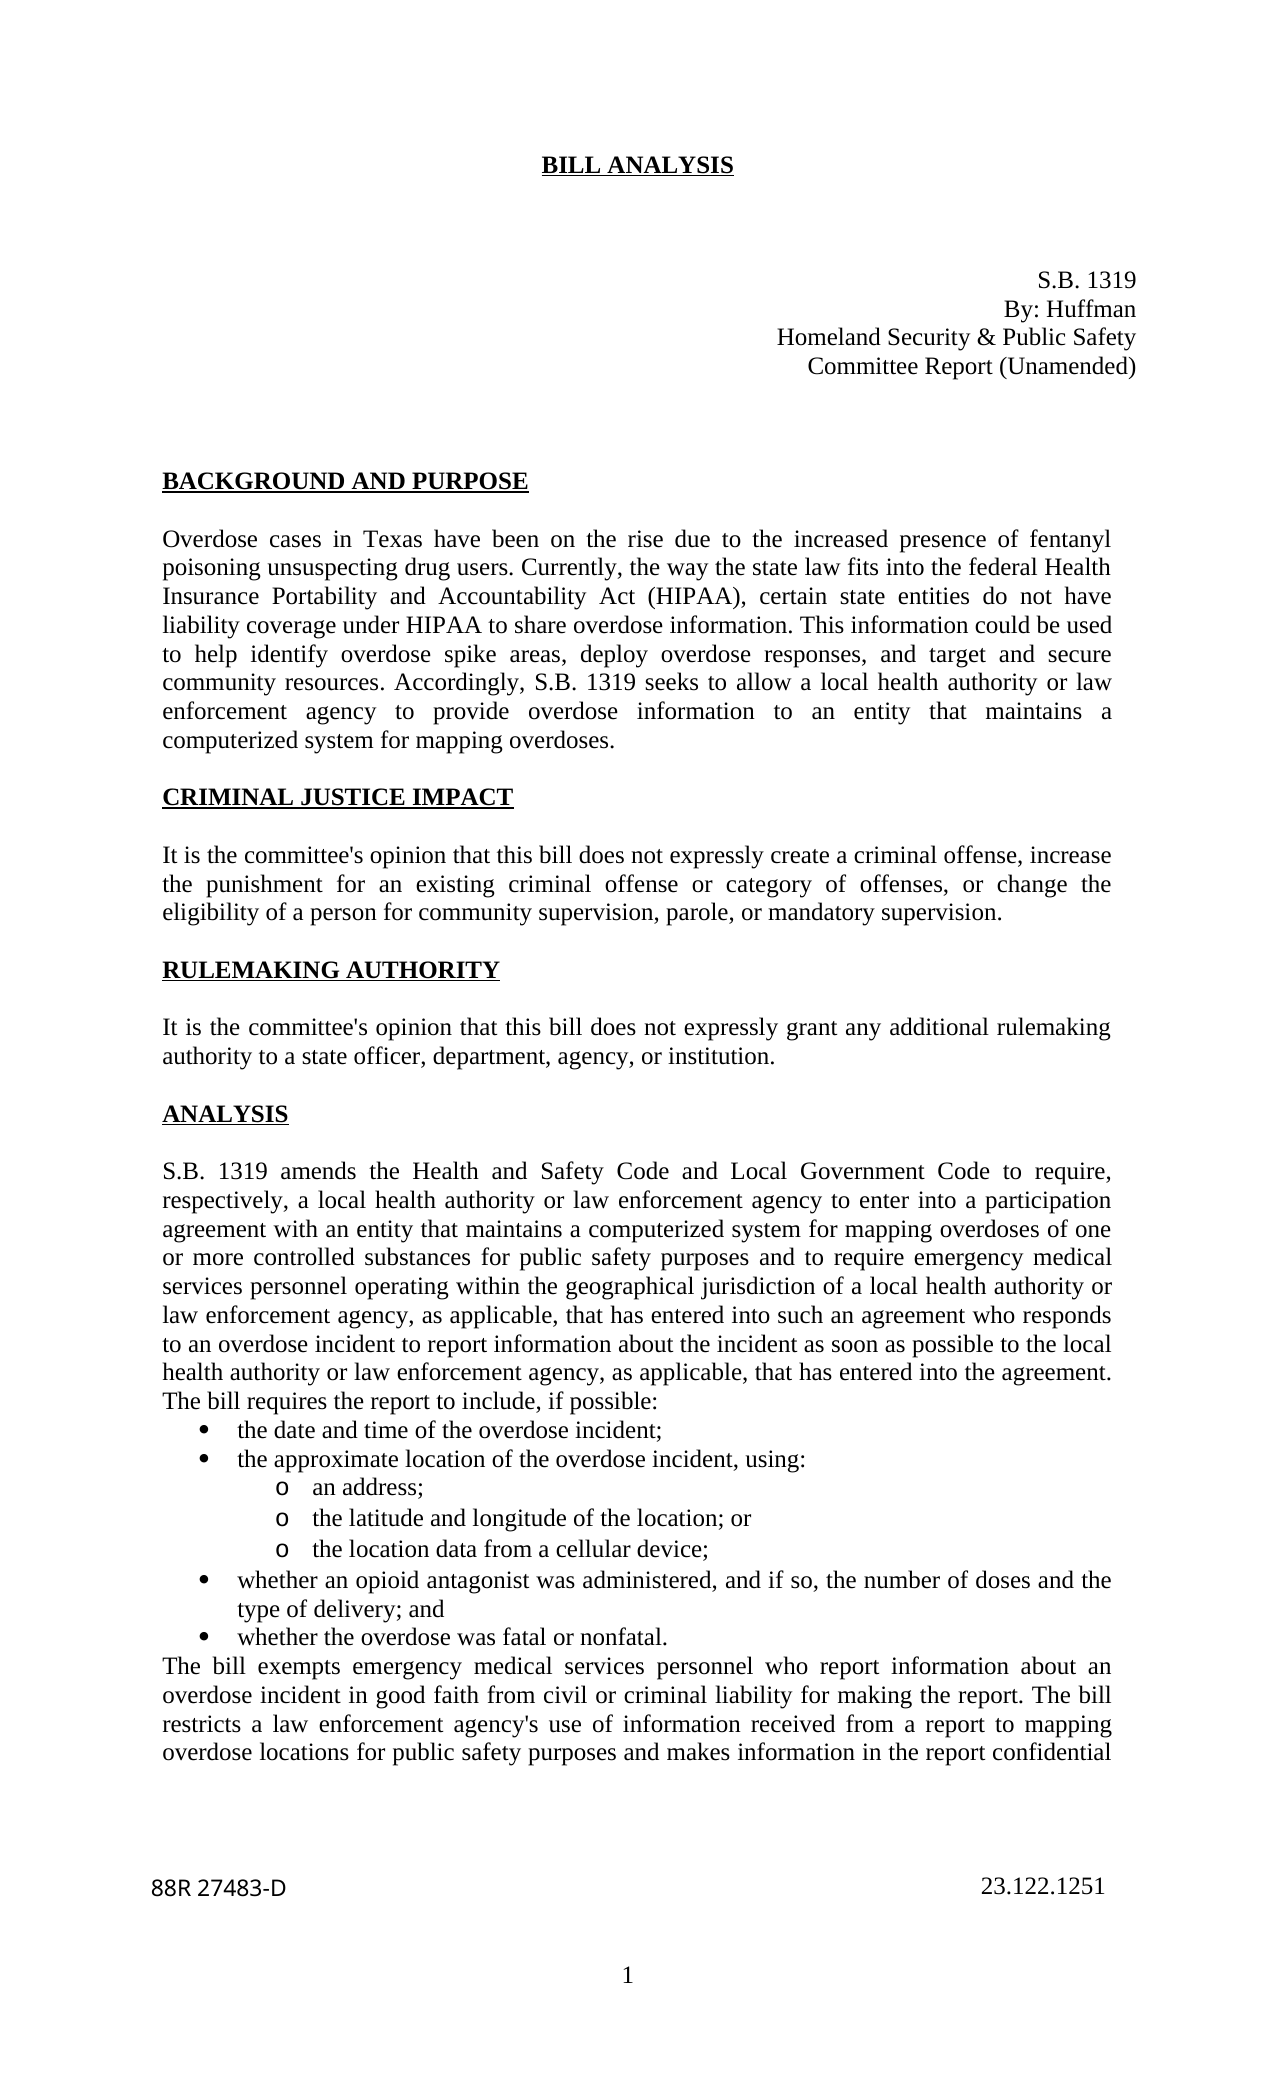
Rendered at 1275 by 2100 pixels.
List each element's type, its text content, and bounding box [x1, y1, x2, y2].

table_header BACKGROUND AND PURPOSE Overdose cases in Texas have been on the rise due to the increased presence of fentanyl poisoning unsuspecting drug users. Currently, the way the state law fits into the federal Health Insurance Portability and Accountability Act (HIPAA), certain state entities do not have liability coverage under HIPAA to share overdose information. This information could be used to help identify overdose spike areas, deploy overdose responses, and target and secure community resources. Accordingly, S.B. 1319 seeks to allow a local health authority or law enforcement agency to provide overdose information to an entity that maintains a computerized system for mapping overdoses. [150, 466, 1125, 782]
table_cell By: Huffman [150, 294, 1147, 322]
table_header BILL ANALYSIS [150, 150, 1125, 179]
table_cell Committee Report (Unamended) [150, 351, 1147, 380]
table_cell CRIMINAL JUSTICE IMPACT It is the committee's opinion that this bill does not expressly create a criminal offense, increase the punishment for an existing criminal offense or category of offenses, or change the eligibility of a person for community supervision, parole, or mandatory supervision. [150, 783, 1125, 955]
table_cell Homeland Security & Public Safety [150, 323, 1147, 351]
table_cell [150, 1099, 1125, 1766]
table_header S.B. 1319 [150, 265, 1147, 294]
table_cell RULEMAKING AUTHORITY It is the committee's opinion that this bill does not expressly grant any additional rulemaking authority to a state officer, department, agency, or institution. [150, 955, 1125, 1099]
